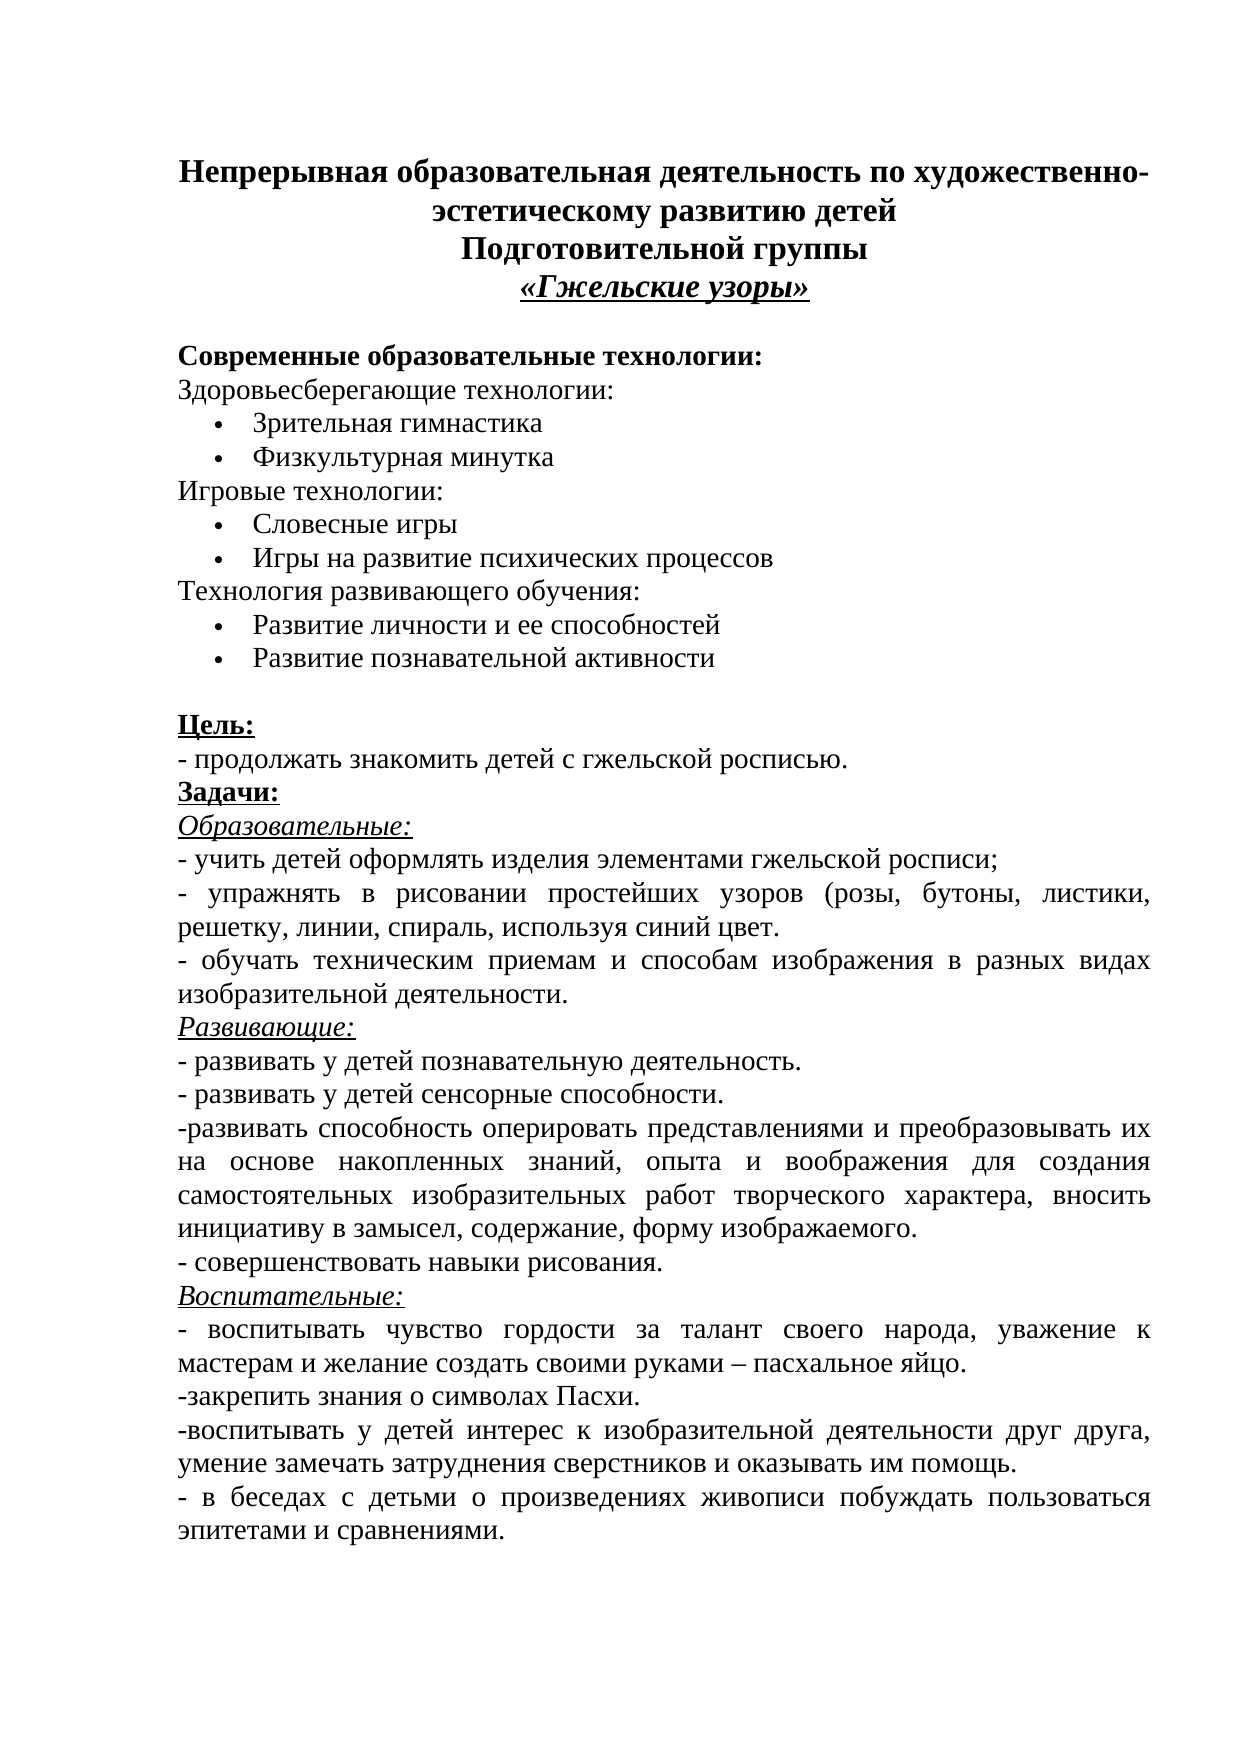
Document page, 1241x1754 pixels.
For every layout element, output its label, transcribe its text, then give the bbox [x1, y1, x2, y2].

list Зрительная гимнастика [215, 406, 1152, 439]
text - воспитывать чувство гордости за талант своего народа, уважение к мастерам и желание создать своими руками – пасхальное яйцо. [177, 1311, 1152, 1378]
list Развитие познавательной активности [215, 640, 1152, 674]
text Подготовительной группы [177, 228, 1152, 267]
text - обучать техническим приемам и способам изображения в разных видах изобразительной деятельности. [177, 942, 1152, 1009]
text -закрепить знания о символах Пасхи. [177, 1378, 1152, 1412]
list Словесные игры [215, 506, 1152, 540]
text -воспитывать у детей интерес к изобразительной деятельности друг друга, умение замечать затруднения сверстников и оказывать им помощь. [177, 1412, 1152, 1479]
text - учить детей оформлять изделия элементами гжельской росписи; [177, 842, 1152, 875]
text - совершенствовать навыки рисования. [177, 1244, 1152, 1278]
text - развивать у детей познавательную деятельность. [177, 1043, 1152, 1076]
list Физкультурная минутка [215, 439, 1152, 473]
text Технология развивающего обучения: [177, 573, 1152, 607]
text Цель: [177, 707, 1152, 741]
text Задачи: [177, 774, 1152, 808]
text Здоровьесберегающие технологии: [177, 372, 1152, 406]
text Игровые технологии: [177, 473, 1152, 506]
text Современные образовательные технологии: [177, 338, 1152, 372]
text Развивающие: [177, 1009, 1152, 1043]
text -развивать способность оперировать представлениями и преобразовывать их на основе накопленных знаний, опыта и воображения для создания самостоятельных изобразительных работ творческого характера, вносить инициативу в замысел, содержание, форму изображаемого. [177, 1110, 1152, 1244]
list Развитие личности и ее способностей [215, 607, 1152, 640]
text - продолжать знакомить детей с гжельской росписью. [177, 741, 1152, 774]
text Образовательные: [177, 808, 1152, 842]
text - развивать у детей сенсорные способности. [177, 1076, 1152, 1110]
list Игры на развитие психических процессов [215, 540, 1152, 573]
text «Гжельские узоры» [177, 267, 1152, 305]
text Непрерывная образовательная деятельность по художественно-эстетическому развитию детей [177, 118, 1152, 228]
text - упражнять в рисовании простейших узоров (розы, бутоны, листики, решетку, линии, спираль, используя синий цвет. [177, 875, 1152, 942]
text Воспитательные: [177, 1278, 1152, 1311]
text - в беседах с детьми о произведениях живописи побуждать пользоваться эпитетами и сравнениями. [177, 1479, 1152, 1546]
